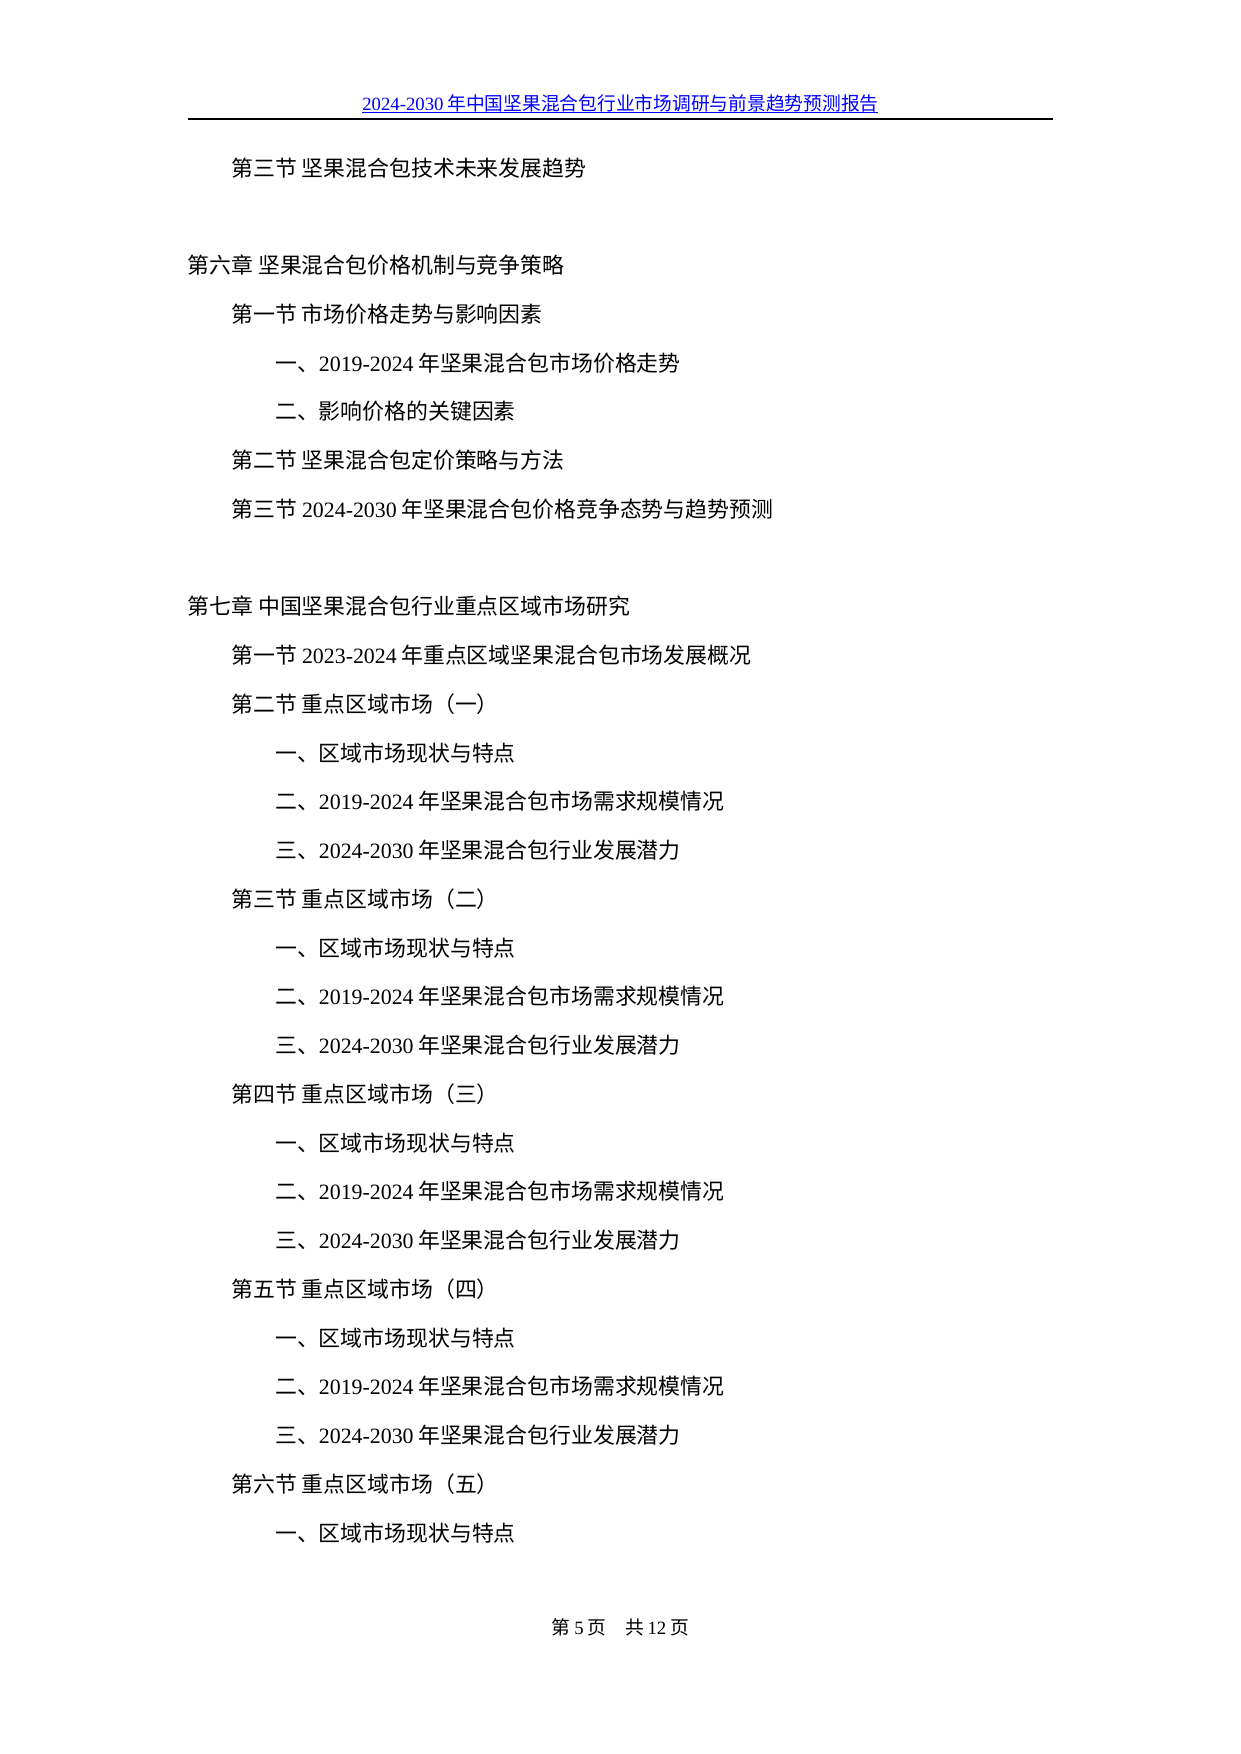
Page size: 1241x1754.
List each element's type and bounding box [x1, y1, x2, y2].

text [187, 150, 1053, 1548]
